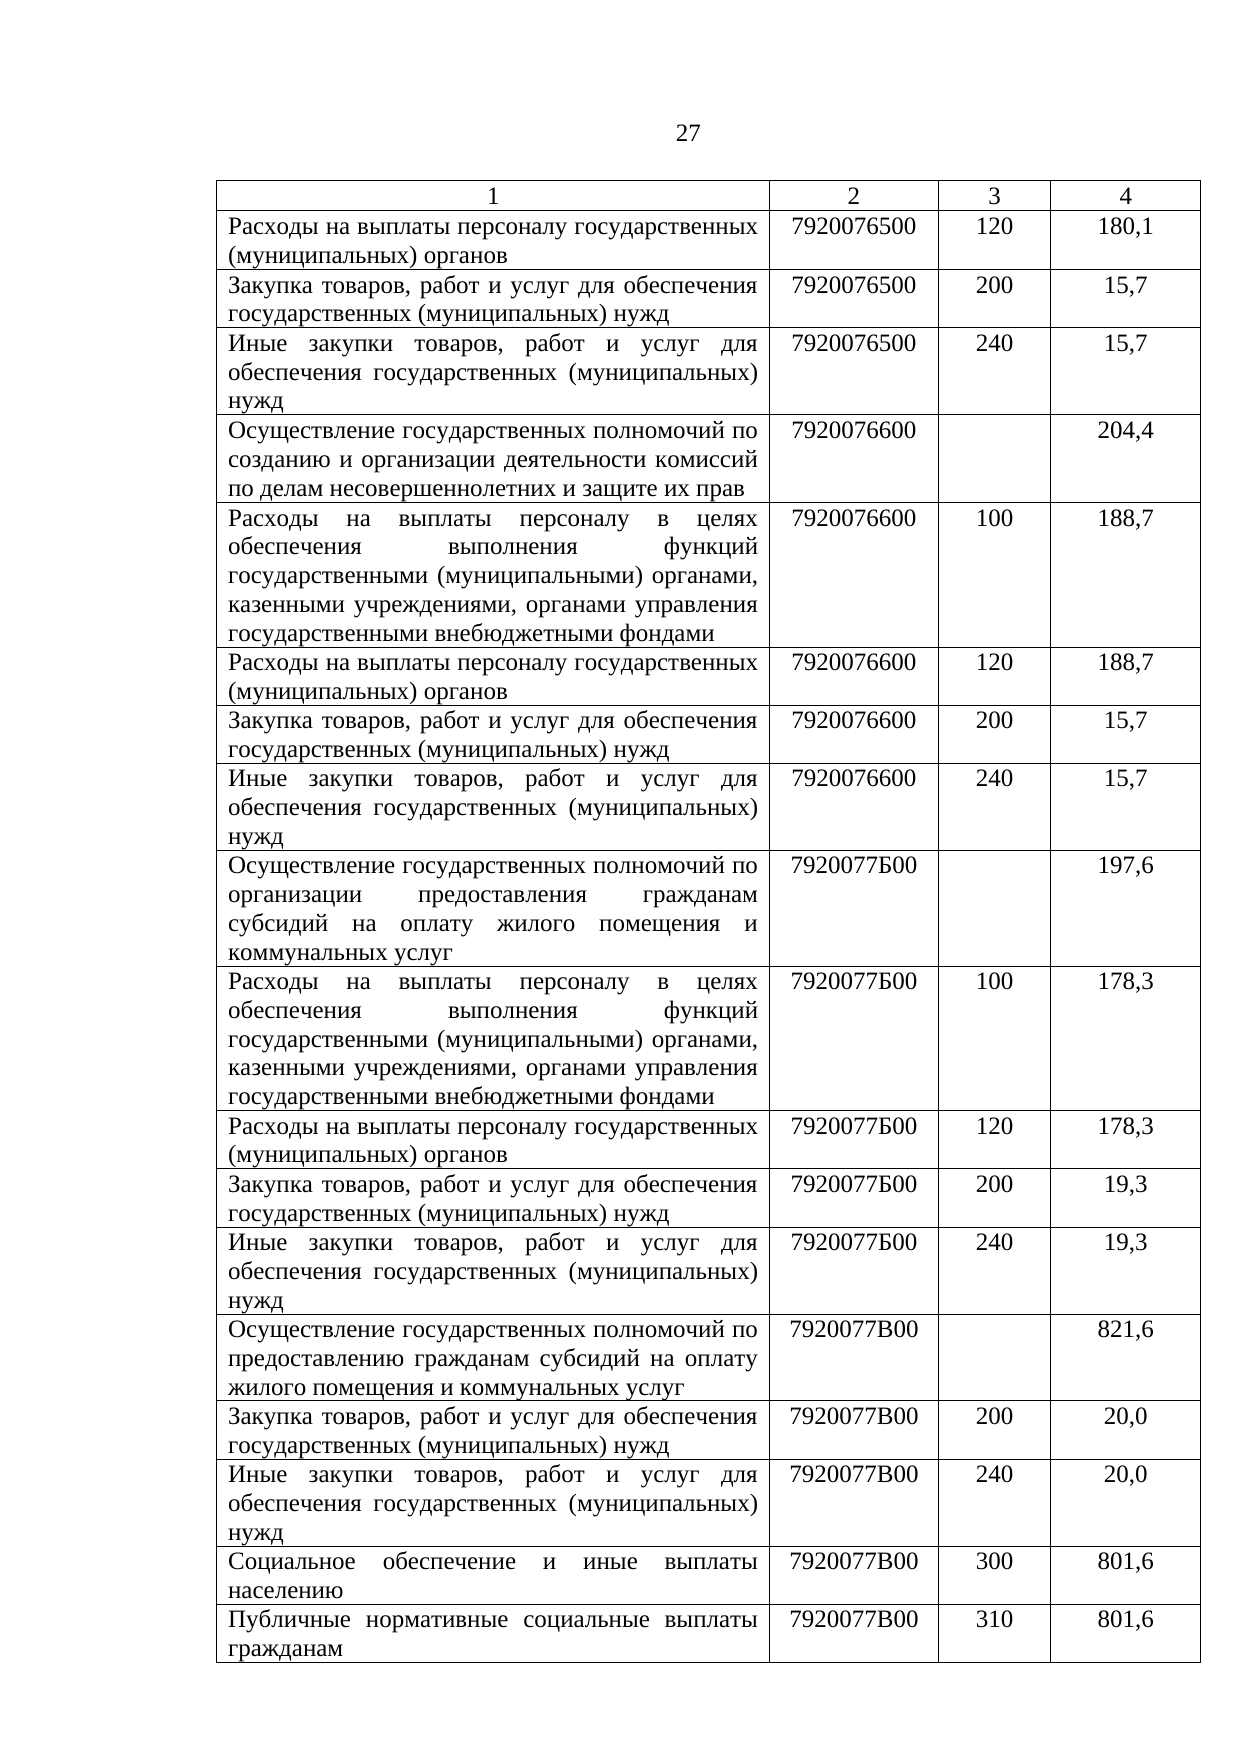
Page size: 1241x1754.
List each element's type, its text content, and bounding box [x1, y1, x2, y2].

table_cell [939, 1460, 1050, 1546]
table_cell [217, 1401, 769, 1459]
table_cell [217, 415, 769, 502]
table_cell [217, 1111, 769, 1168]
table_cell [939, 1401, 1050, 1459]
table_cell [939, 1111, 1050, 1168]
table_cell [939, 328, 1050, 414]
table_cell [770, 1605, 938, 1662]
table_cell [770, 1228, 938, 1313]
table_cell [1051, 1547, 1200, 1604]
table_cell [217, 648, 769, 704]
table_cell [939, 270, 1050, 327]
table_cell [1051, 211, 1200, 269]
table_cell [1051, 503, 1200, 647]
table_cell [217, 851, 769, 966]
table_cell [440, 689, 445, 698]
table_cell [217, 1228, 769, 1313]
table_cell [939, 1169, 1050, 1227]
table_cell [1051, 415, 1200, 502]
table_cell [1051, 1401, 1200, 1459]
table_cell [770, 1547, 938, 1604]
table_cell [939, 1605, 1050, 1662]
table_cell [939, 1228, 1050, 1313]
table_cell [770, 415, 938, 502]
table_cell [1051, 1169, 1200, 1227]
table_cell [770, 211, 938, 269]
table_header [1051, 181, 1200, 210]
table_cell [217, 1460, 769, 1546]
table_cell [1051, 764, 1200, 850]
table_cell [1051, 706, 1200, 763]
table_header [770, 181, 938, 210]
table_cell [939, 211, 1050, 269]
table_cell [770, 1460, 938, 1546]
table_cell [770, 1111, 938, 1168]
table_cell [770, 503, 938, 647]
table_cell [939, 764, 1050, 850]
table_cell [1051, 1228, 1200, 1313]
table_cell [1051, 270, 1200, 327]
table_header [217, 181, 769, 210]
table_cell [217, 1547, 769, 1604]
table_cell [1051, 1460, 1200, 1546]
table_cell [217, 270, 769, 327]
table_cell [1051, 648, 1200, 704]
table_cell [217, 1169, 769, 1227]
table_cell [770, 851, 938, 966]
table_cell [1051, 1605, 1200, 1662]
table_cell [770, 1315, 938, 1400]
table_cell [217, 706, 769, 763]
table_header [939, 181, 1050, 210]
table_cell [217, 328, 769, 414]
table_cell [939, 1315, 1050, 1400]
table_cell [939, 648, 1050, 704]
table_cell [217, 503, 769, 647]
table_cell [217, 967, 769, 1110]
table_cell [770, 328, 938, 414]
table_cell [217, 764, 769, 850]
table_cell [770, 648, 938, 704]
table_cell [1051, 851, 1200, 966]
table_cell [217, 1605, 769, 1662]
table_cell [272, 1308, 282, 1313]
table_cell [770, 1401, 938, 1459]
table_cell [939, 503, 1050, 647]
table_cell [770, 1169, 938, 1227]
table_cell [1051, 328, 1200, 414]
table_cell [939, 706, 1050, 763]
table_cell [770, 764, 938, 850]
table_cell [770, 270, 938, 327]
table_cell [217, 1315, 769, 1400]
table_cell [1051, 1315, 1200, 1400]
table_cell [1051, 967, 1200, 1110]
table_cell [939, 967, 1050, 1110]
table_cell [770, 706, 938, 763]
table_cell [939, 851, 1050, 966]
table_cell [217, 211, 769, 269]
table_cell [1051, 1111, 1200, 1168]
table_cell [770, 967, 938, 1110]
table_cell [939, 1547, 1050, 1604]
text 27 [207, 118, 1169, 147]
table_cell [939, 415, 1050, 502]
